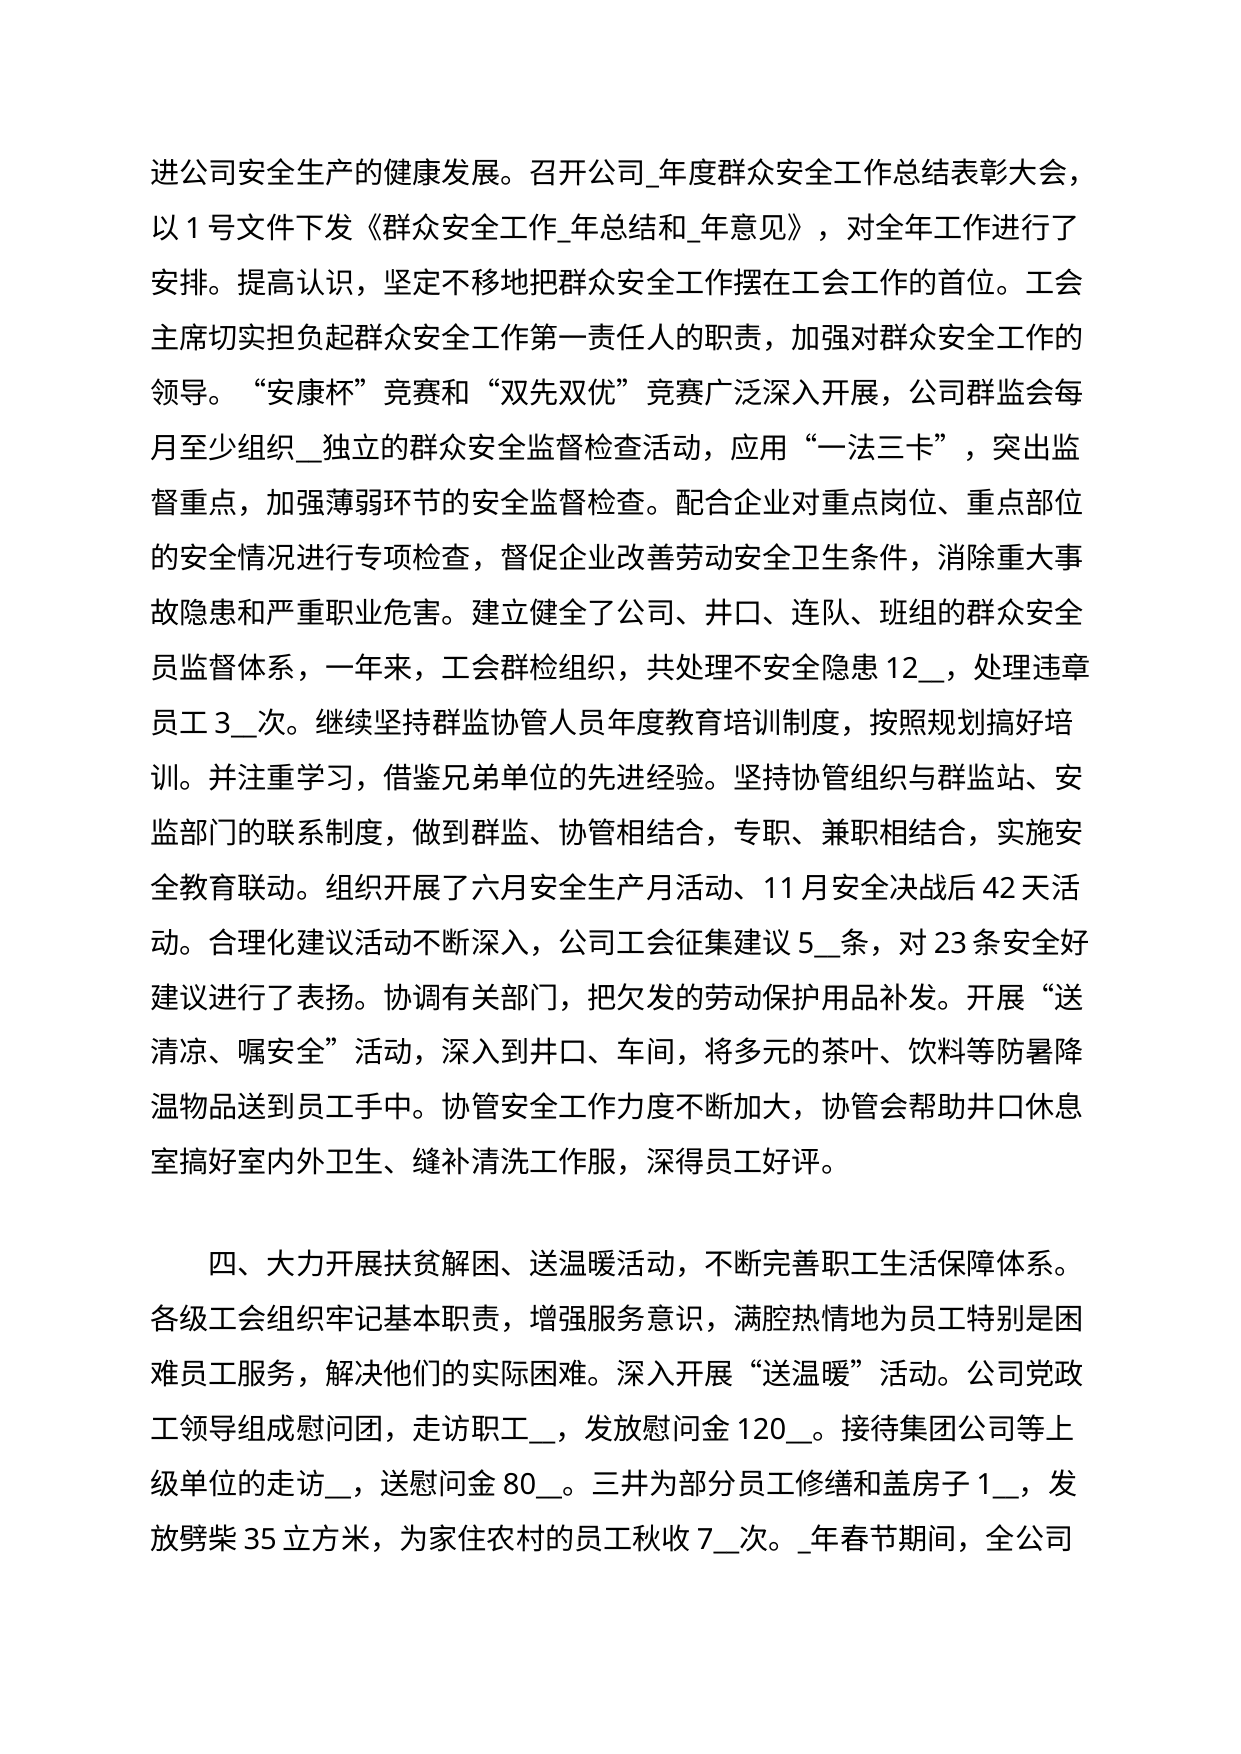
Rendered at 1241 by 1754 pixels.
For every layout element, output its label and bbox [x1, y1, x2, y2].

text [150, 1241, 1090, 1558]
text [150, 150, 1090, 1181]
